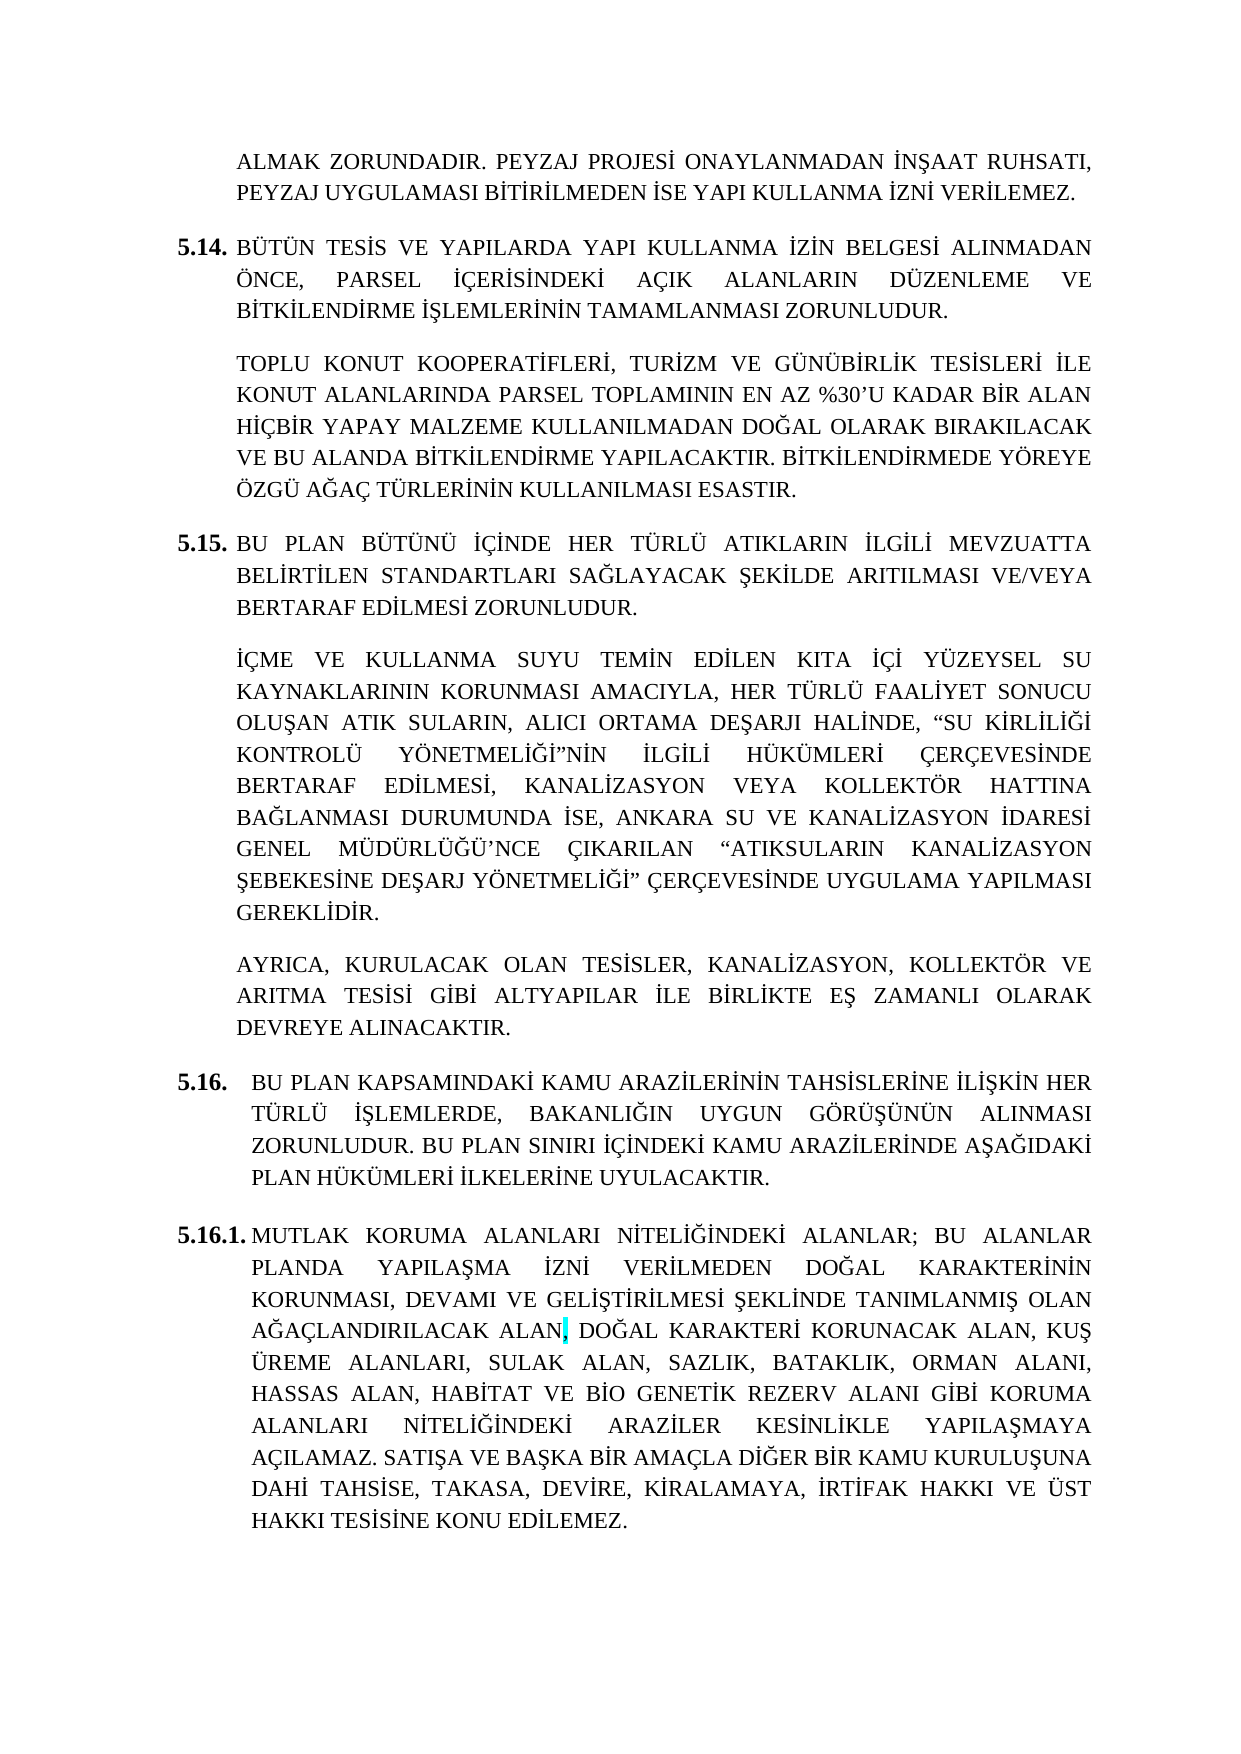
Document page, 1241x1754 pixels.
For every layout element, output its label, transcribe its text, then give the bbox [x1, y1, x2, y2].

subtitle BU PLAN BÜTÜNÜ İÇİNDE HER TÜRLÜ ATIKLARIN İLGİLİ MEVZUATTA BELİRTİLEN STANDARTLARI SAĞLAYACAK ŞEKİLDE ARITILMASI VE/VEYA BERTARAF EDİLMESİ ZORUNLUDUR. [177, 528, 1092, 620]
text AYRICA, KURULACAK OLAN TESİSLER, KANALİZASYON, KOLLEKTÖR VE ARITMA TESİSİ GİBİ ALTYAPILAR İLE BİRLİKTE EŞ ZAMANLI OLARAK DEVREYE ALINACAKTIR. [236, 951, 1092, 1041]
subtitle TOPLU KONUT KOOPERATİFLERİ, TURİZM VE GÜNÜBİRLİK TESİSLERİ İLE KONUT ALANLARINDA PARSEL TOPLAMININ EN AZ %30’U KADAR BİR ALAN HİÇBİR YAPAY MALZEME KULLANILMADAN DOĞAL OLARAK BIRAKILACAK VE BU ALANDA BİTKİLENDİRME YAPILACAKTIR. BİTKİLENDİRMEDE YÖREYE ÖZGÜ AĞAÇ TÜRLERİNİN KULLANILMASI ESASTIR. [236, 349, 1092, 502]
subtitle MUTLAK KORUMA ALANLARI NİTELİĞİNDEKİ ALANLAR; BU ALANLAR PLANDA YAPILAŞMA İZNİ VERİLMEDEN DOĞAL KARAKTERİNİN KORUNMASI, DEVAMI VE GELİŞTİRİLMESİ ŞEKLİNDE TANIMLANMIŞ OLAN AĞAÇLANDIRILACAK ALAN, DOĞAL KARAKTERİ KORUNACAK ALAN, KUŞ ÜREME ALANLARI, SULAK ALAN, SAZLIK, BATAKLIK, ORMAN ALANI, HASSAS ALAN, HABİTAT VE BİO GENETİK REZERV ALANI GİBİ KORUMA ALANLARI NİTELİĞİNDEKİ ARAZİLER KESİNLİKLE YAPILAŞMAYA AÇILAMAZ. SATIŞA VE BAŞKA BİR AMAÇLA DİĞER BİR KAMU KURULUŞUNA DAHİ TAHSİSE, TAKASA, DEVİRE, KİRALAMAYA, İRTİFAK HAKKI VE ÜST HAKKI TESİSİNE KONU EDİLEMEZ. [177, 1220, 1092, 1533]
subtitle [177, 148, 1092, 206]
subtitle BÜTÜN TESİS VE YAPILARDA YAPI KULLANMA İZİN BELGESİ ALINMADAN ÖNCE, PARSEL İÇERİSİNDEKİ AÇIK ALANLARIN DÜZENLEME VE BİTKİLENDİRME İŞLEMLERİNİN TAMAMLANMASI ZORUNLUDUR. [177, 232, 1092, 323]
text İÇME VE KULLANMA SUYU TEMİN EDİLEN KITA İÇİ YÜZEYSEL SU KAYNAKLARININ KORUNMASI AMACIYLA, HER TÜRLÜ FAALİYET SONUCU OLUŞAN ATIK SULARIN, ALICI ORTAMA DEŞARJI HALİNDE, “SU KİRLİLİĞİ KONTROLÜ YÖNETMELİĞİ”NİN İLGİLİ HÜKÜMLERİ ÇERÇEVESİNDE BERTARAF EDİLMESİ, KANALİZASYON VEYA KOLLEKTÖR HATTINA BAĞLANMASI DURUMUNDA İSE, ANKARA SU VE KANALİZASYON İDARESİ GENEL MÜDÜRLÜĞÜ’NCE ÇIKARILAN “ATIKSULARIN KANALİZASYON ŞEBEKESİNE DEŞARJ YÖNETMELİĞİ” ÇERÇEVESİNDE UYGULAMA YAPILMASI GEREKLİDİR. [236, 646, 1092, 925]
list BU PLAN KAPSAMINDAKİ KAMU ARAZİLERİNİN TAHSİSLERİNE İLİŞKİN HER TÜRLÜ İŞLEMLERDE, BAKANLIĞIN UYGUN GÖRÜŞÜNÜN ALINMASI ZORUNLUDUR. BU PLAN SINIRI İÇİNDEKİ KAMU ARAZİLERİNDE AŞAĞIDAKİ PLAN HÜKÜMLERİ İLKELERİNE UYULACAKTIR. [177, 1067, 1092, 1190]
